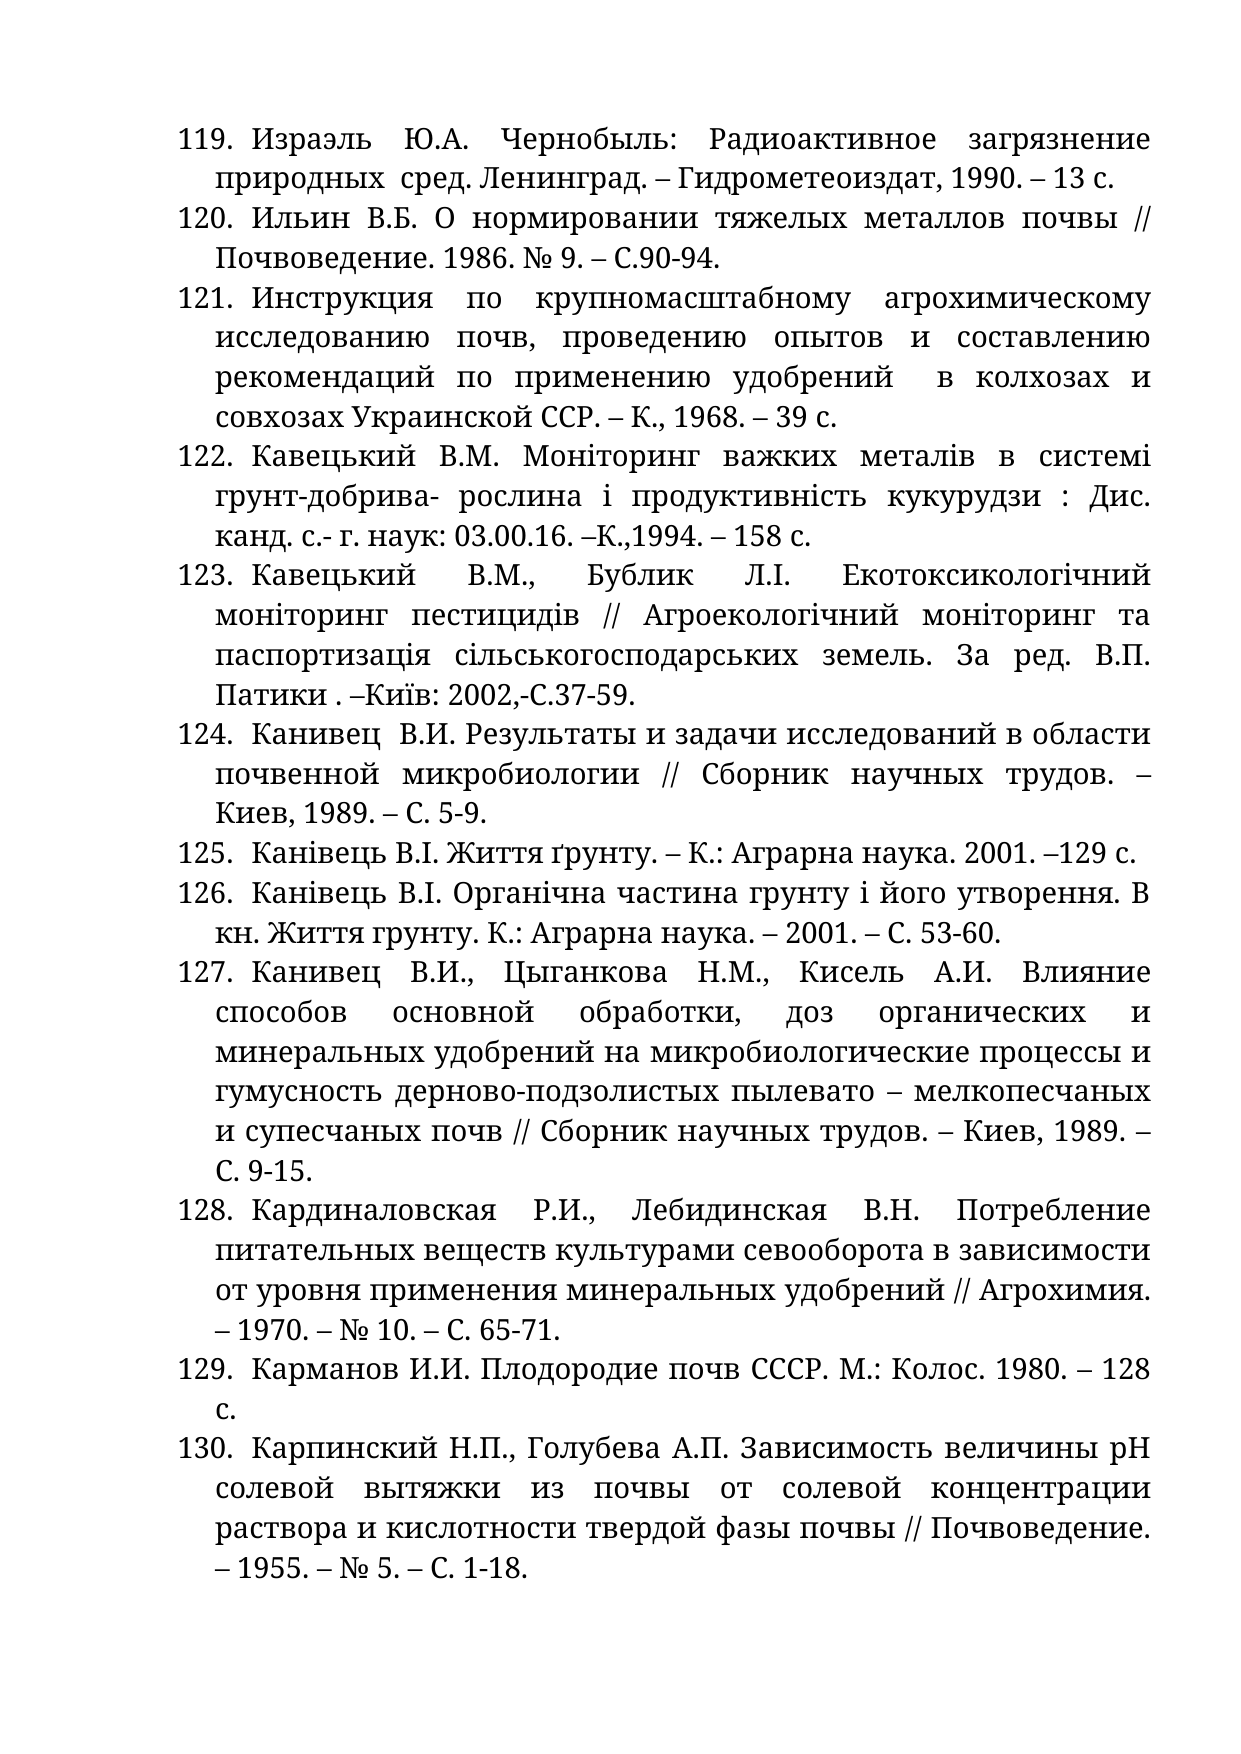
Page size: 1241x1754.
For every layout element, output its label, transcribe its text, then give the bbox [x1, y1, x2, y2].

list Канивец В.И., Цыганкова Н.М., Кисель А.И. Влияние способов основной обработки, доз органических и минеральных удобрений на микробиологические процессы и гумусность дерново-подзолистых пылевато – мелкопесчаных и супесчаных почв // Сборник научных трудов. – Киев, 1989. – С. 9-15. [177, 952, 1152, 1190]
list Канивец В.И. Результаты и задачи исследований в области почвенной микробиологии // Сборник научных трудов. – Киев, 1989. – С. 5-9. [177, 713, 1152, 832]
list Кавецький В.М., Бублик Л.І. Екотоксикологічний моніторинг пестицидів // Агроекологічний моніторинг та паспортизація сільськогосподарських земель. За ред. В.П. Патики . –Київ: 2002,-С.37-59. [177, 555, 1152, 713]
list Инструкция по крупномасштабному агрохимическому исследованию почв, проведению опытов и составлению рекомендаций по применению удобрений в колхозах и совхозах Украинской ССР. – К., 1968. – 39 с. [177, 277, 1152, 436]
list Ильин В.Б. О нормировании тяжелых металлов почвы // Почвоведение. 1986. № 9. – С.90-94. [177, 197, 1152, 277]
list Карманов И.И. Плодородие почв СССР. М.: Колос. 1980. – 128 с. [177, 1348, 1152, 1428]
list Карпинский Н.П., Голубева А.П. Зависимость величины рН солевой вытяжки из почвы от солевой концентрации раствора и кислотности твердой фазы почвы // Почвоведение. – 1955. – № 5. – С. 1-18. [177, 1428, 1152, 1587]
list Кавецький В.М. Моніторинг важких металів в системі грунт-добрива- рослина і продуктивність кукурудзи : Дис. канд. с.- г. наук: 03.00.16. –К.,1994. – 158 с. [177, 436, 1152, 555]
list Канівець В.І. Органічна частина грунту і його утворення. В кн. Життя грунту. К.: Аграрна наука. – 2001. – С. 53-60. [177, 872, 1152, 952]
list Израэль Ю.А. Чернобыль: Радиоактивное загрязнение природных сред. Ленинград. – Гидрометеоиздат, 1990. – 13 с. [177, 118, 1152, 197]
list Канівець В.І. Життя ґрунту. – К.: Аграрна наука. 2001. –129 с. [177, 832, 1152, 872]
list Кардиналовская Р.И., Лебидинская В.Н. Потребление питательных веществ культурами севооборота в зависимости от уровня применения минеральных удобрений // Агрохимия. – 1970. – № 10. – С. 65-71. [177, 1190, 1152, 1348]
